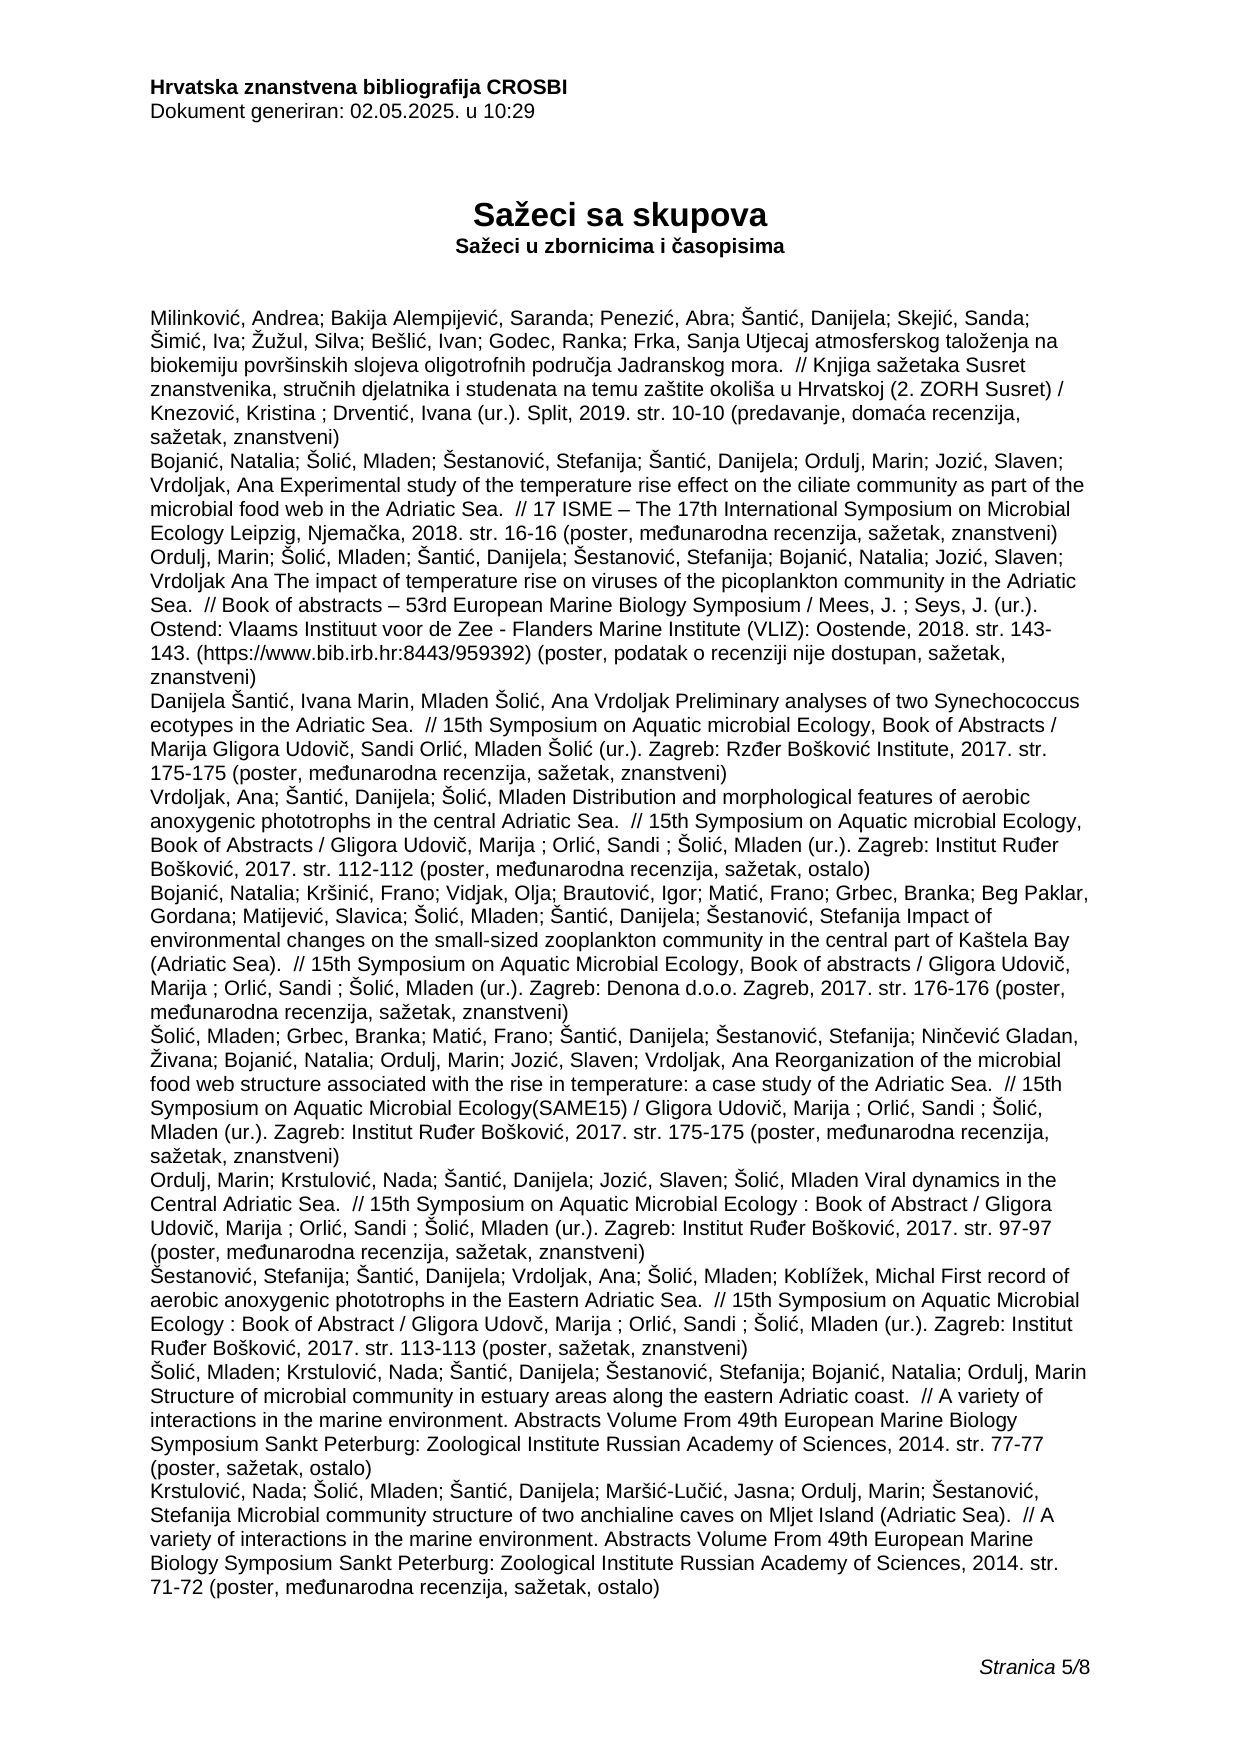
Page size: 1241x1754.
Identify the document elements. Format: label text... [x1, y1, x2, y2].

text Danijela Šantić, Ivana Marin, Mladen Šolić, Ana Vrdoljak [150, 689, 1090, 784]
text Bojanić, Natalia; Kršinić, Frano; Vidjak, Olja; Brautović, Igor; Matić, Frano; Grbec, Branka; Beg Paklar, Gordana; Matijević, Slavica; Šolić, Mladen; Šantić, Danijela; Šestanović, Stefanija [150, 880, 1090, 1024]
text Vrdoljak, Ana; Šantić, Danijela; Šolić, Mladen [150, 784, 1090, 880]
text Bojanić, Natalia; Šolić, Mladen; Šestanović, Stefanija; Šantić, Danijela; Ordulj, Marin; Jozić, Slaven; Vrdoljak, Ana [150, 449, 1090, 545]
text Ordulj, Marin; Šolić, Mladen; Šantić, Danijela; Šestanović, Stefanija; Bojanić, Natalia; Jozić, Slaven; Vrdoljak Ana [150, 545, 1090, 689]
text Šestanović, Stefanija; Šantić, Danijela; Vrdoljak, Ana; Šolić, Mladen; Koblížek, Michal [150, 1264, 1090, 1359]
text Šolić, Mladen; Krstulović, Nada; Šantić, Danijela; Šestanović, Stefanija; Bojanić, Natalia; Ordulj, Marin [150, 1359, 1090, 1479]
text Ordulj, Marin; Krstulović, Nada; Šantić, Danijela; Jozić, Slaven; Šolić, Mladen [150, 1168, 1090, 1264]
text Šolić, Mladen; Grbec, Branka; Matić, Frano; Šantić, Danijela; Šestanović, Stefanija; Ninčević Gladan, Živana; Bojanić, Natalia; Ordulj, Marin; Jozić, Slaven; Vrdoljak, Ana [150, 1024, 1090, 1168]
text Milinković, Andrea; Bakija Alempijević, Saranda; Penezić, Abra; Šantić, Danijela; Skejić, Sanda; Šimić, Iva; Žužul, Silva; Bešlić, Ivan; Godec, Ranka; Frka, Sanja [150, 305, 1090, 449]
subtitle Sažeci sa skupova [150, 195, 1090, 233]
subtitle Sažeci u zbornicima i časopisima [150, 233, 1090, 257]
text Krstulović, Nada; Šolić, Mladen; Šantić, Danijela; Maršić-Lučić, Jasna; Ordulj, Marin; Šestanović, Stefanija [150, 1479, 1090, 1599]
